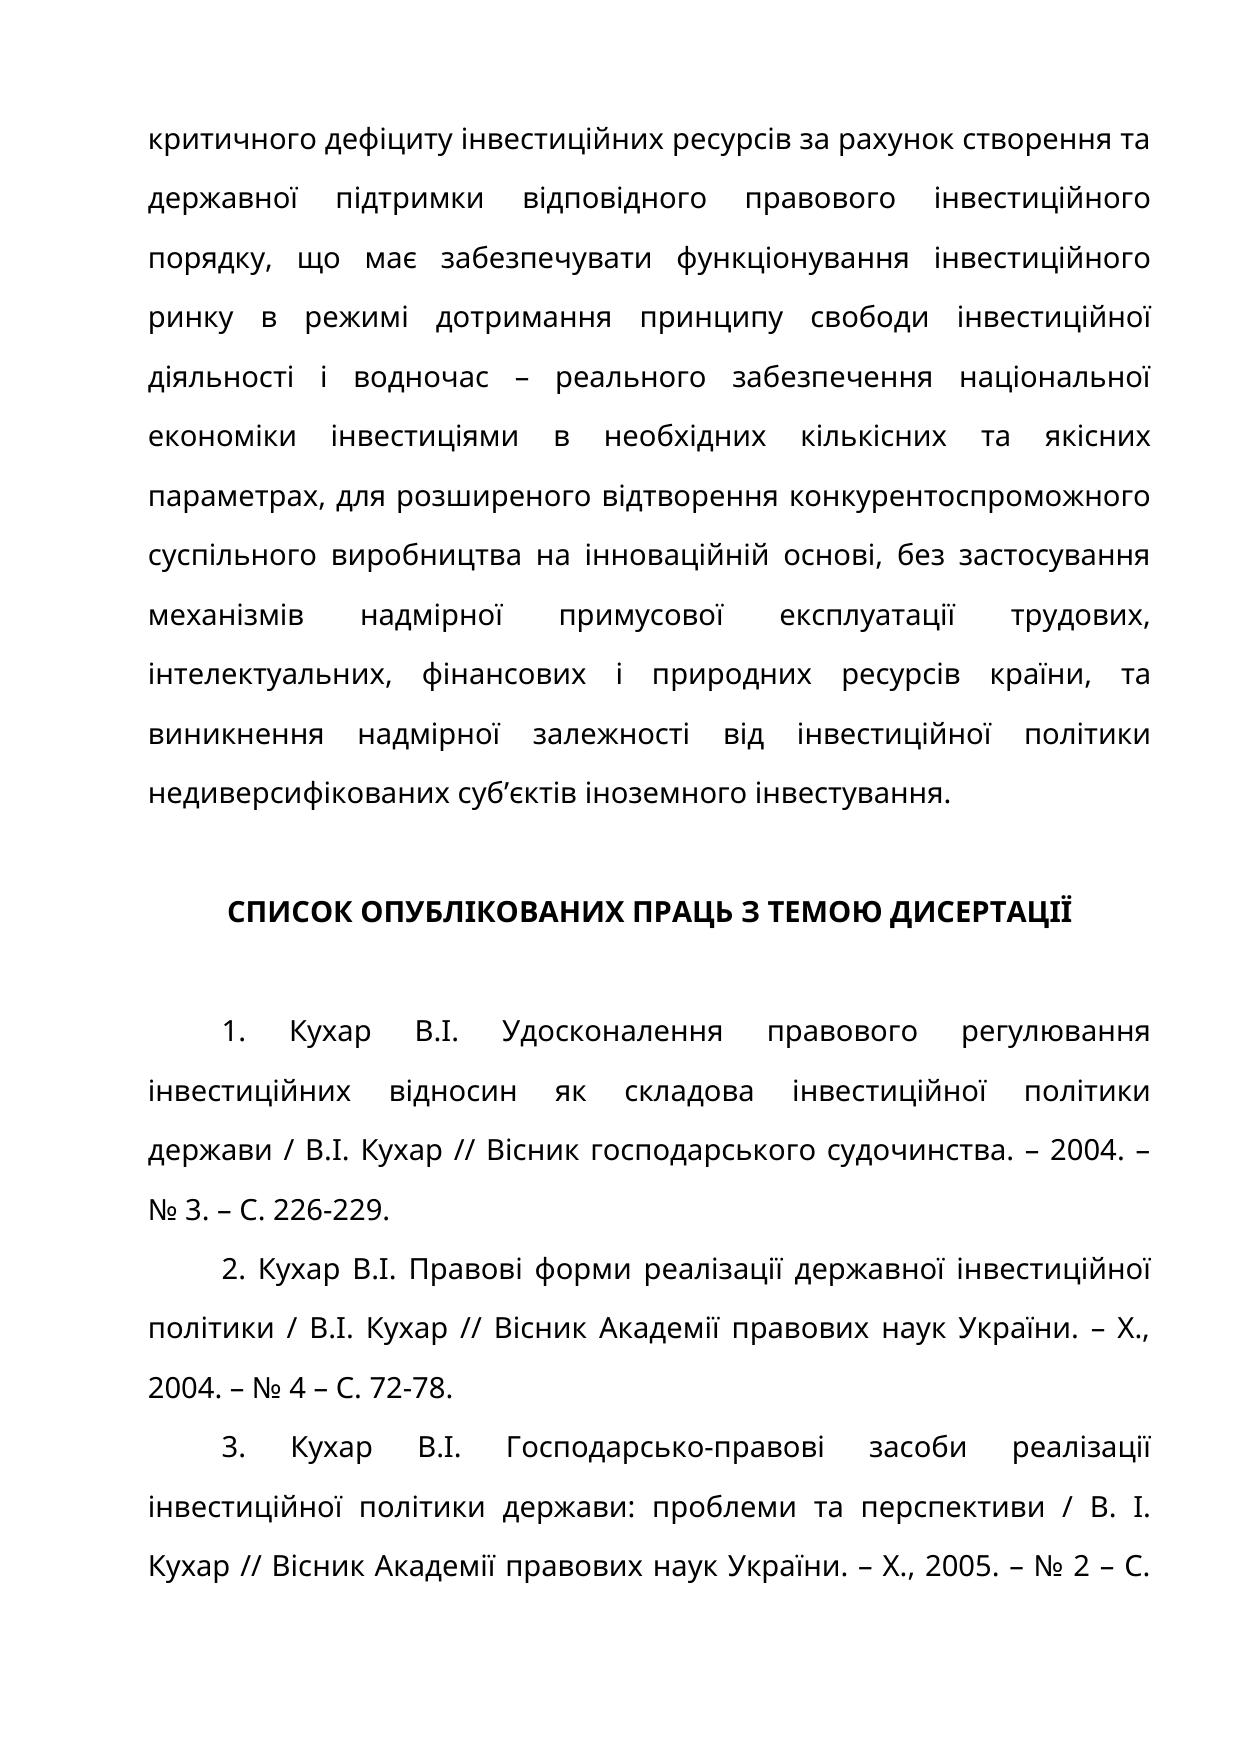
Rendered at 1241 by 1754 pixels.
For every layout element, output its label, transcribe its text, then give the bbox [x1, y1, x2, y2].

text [148, 118, 1152, 812]
text СПИСОК ОПУБЛІКОВАНИХ ПРАЦЬ З ТЕМОЮ ДИСЕРТАЦІЇ [148, 891, 1152, 931]
text 1. Кухар В.І. Удосконалення правового регулювання інвестиційних відносин як складова інвестиційної політики держави / В.І. Кухар // Вісник господарського судочинства. – 2004. – № 3. – С. 226-229. [148, 1010, 1152, 1228]
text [148, 1427, 1152, 1585]
text 2. Кухар В.І. Правові форми реалізації державної інвестиційної політики / В.І. Кухар // Вісник Академії правових наук України. – Х., 2004. – № 4 – C. 72-78. [148, 1248, 1152, 1407]
